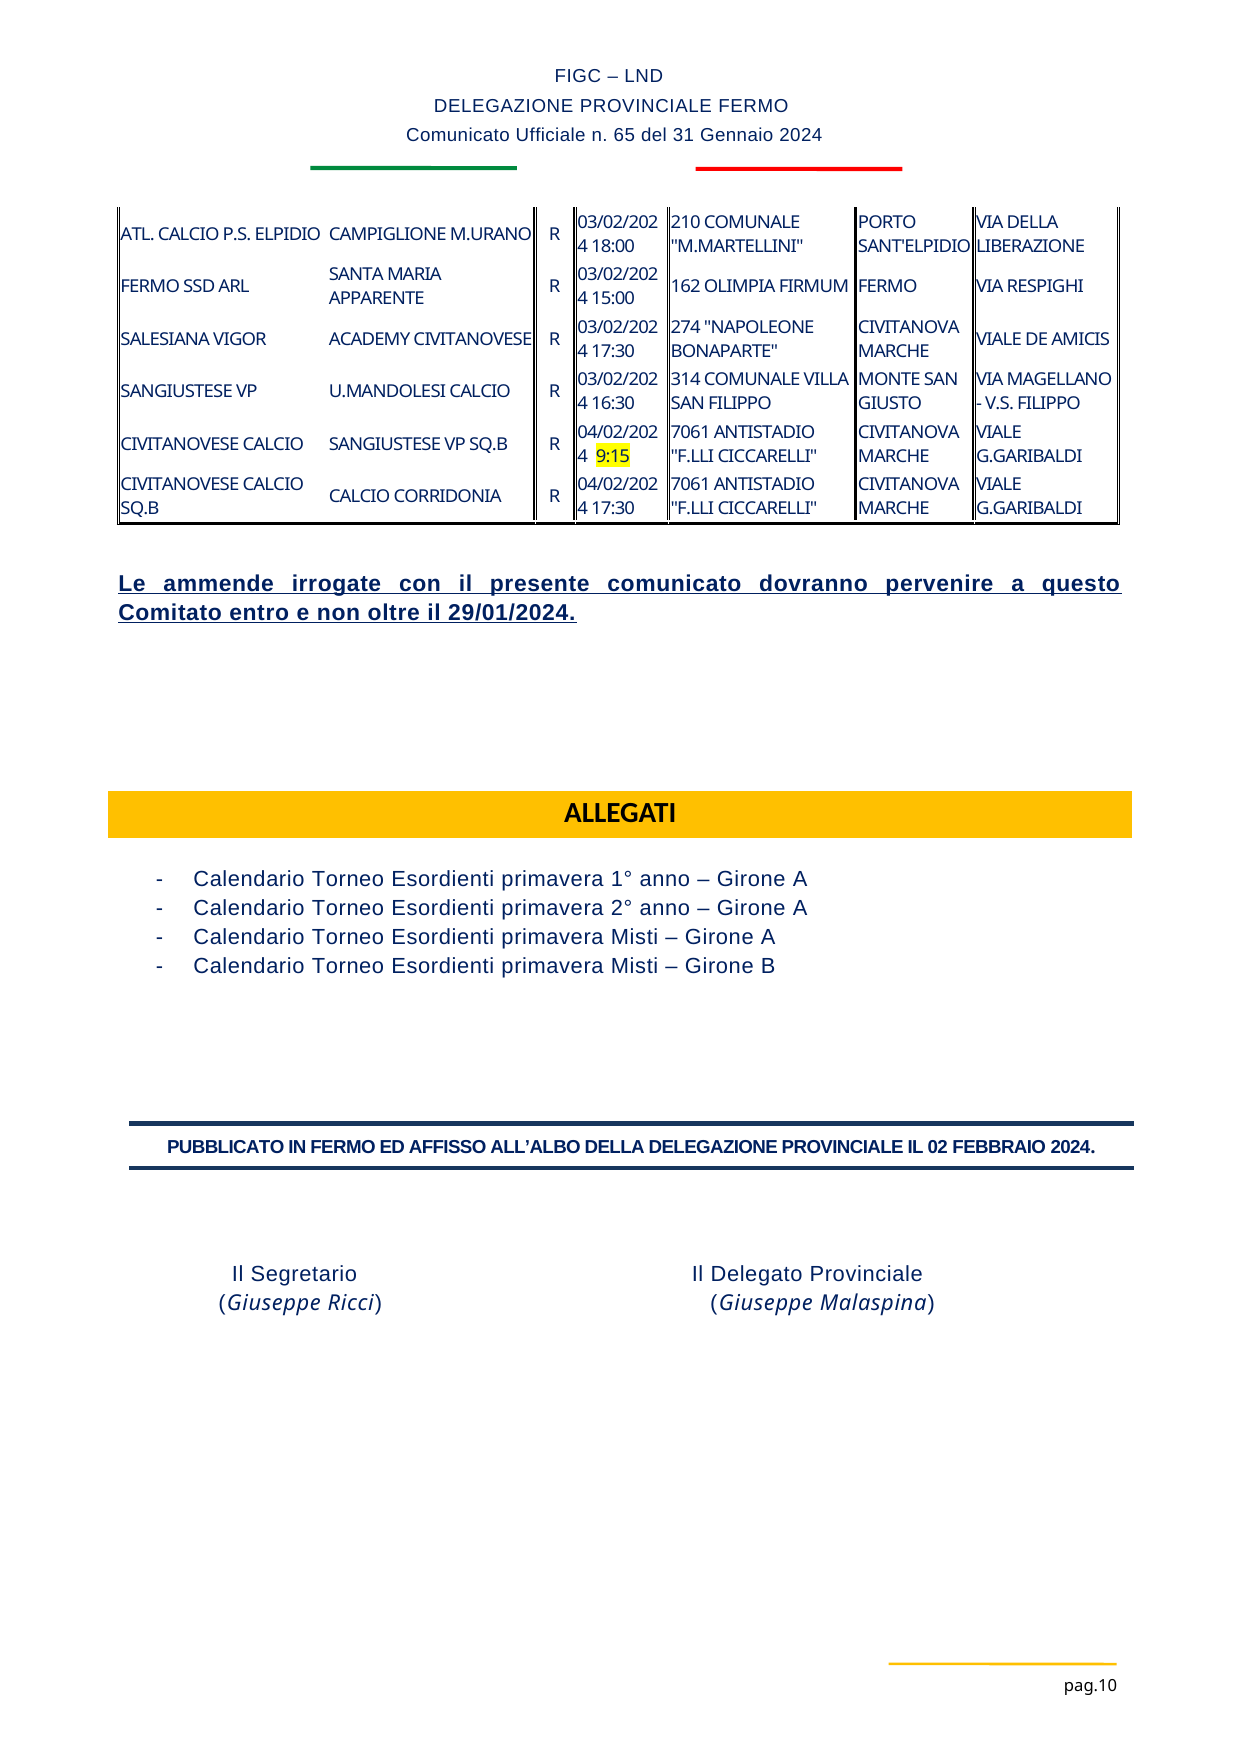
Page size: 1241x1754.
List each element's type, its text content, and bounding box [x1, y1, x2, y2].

table_cell VIALE DE AMICIS [976, 312, 1117, 364]
list Calendario Torneo Esordienti primavera Misti – Girone B [156, 950, 1122, 979]
table_cell VIALE G.GARIBALDI [976, 417, 1117, 469]
table_cell 04/02/2024 9:15 [577, 417, 667, 469]
table_header PUBBLICATO IN FERMO ED AFFISSO ALL’ALBO DELLA DELEGAZIONE PROVINCIALE Il 02 FEBBRAIO 2024. [129, 1126, 1133, 1166]
table_cell 314 COMUNALE VILLA SAN FILIPPO [670, 365, 854, 417]
table_cell CIVITANOVESE CALCIO [120, 417, 326, 469]
text Le ammende irrogate con il presente comunicato dovranno pervenire a questo Comitato entro e non oltre il 29/01/2024. [118, 594, 1122, 627]
table_cell CIVITANOVA MARCHE [857, 312, 972, 364]
table_cell 03/02/2024 18:00 [577, 207, 667, 259]
table_cell FERMO [857, 260, 972, 312]
table_cell 162 OLIMPIA FIRMUM [670, 260, 854, 312]
table_cell R [537, 365, 573, 417]
list Calendario Torneo Esordienti primavera 1° anno – Girone A [156, 863, 1122, 892]
table_cell SANGIUSTESE VP [120, 365, 326, 417]
table_cell MONTE SAN GIUSTO [857, 365, 972, 417]
text Il Segretario Il Delegato Provinciale [118, 1258, 1122, 1287]
table_cell 03/02/2024 15:00 [577, 260, 667, 312]
table_cell VIALE G.GARIBALDI [974, 470, 1117, 522]
table_cell 7061 ANTISTADIO "F.LLI CICCARELLI" [668, 470, 856, 522]
table_cell R [537, 260, 573, 312]
subtitle ALLEGATI [110, 794, 1130, 832]
list Calendario Torneo Esordienti primavera Misti – Girone A [156, 921, 1122, 950]
table_cell CIVITANOVA MARCHE [856, 470, 974, 522]
table_cell SANTA MARIA APPARENTE [326, 260, 533, 312]
table_cell 03/02/2024 17:30 [577, 312, 667, 364]
table_cell CIVITANOVESE CALCIO sq.B [120, 470, 326, 522]
table_cell FERMO SSD ARL [120, 260, 326, 312]
table_cell U.MANDOLESI CALCIO [326, 365, 533, 417]
table_cell ATL. CALCIO P.S. ELPIDIO [120, 207, 326, 259]
table_cell SANGIUSTESE VP sq.B [326, 417, 533, 469]
table_cell PORTO SANT'ELPIDIO [857, 207, 972, 259]
text (Giuseppe Ricci) (Giuseppe Malaspina) [118, 1287, 1122, 1316]
table_cell VIA RESPIGHI [976, 260, 1117, 312]
table_cell ACADEMY CIVITANOVESE [326, 312, 533, 364]
table_cell VIA MAGELLANO - V.S. FILIPPO [976, 365, 1117, 417]
table_cell CALCIO CORRIDONIA [326, 470, 535, 522]
table_cell 210 COMUNALE "M.MARTELLINI" [670, 207, 854, 259]
table_cell R [537, 417, 573, 469]
table_cell R [535, 470, 575, 522]
list Calendario Torneo Esordienti primavera 2° anno – Girone A [156, 892, 1122, 921]
table_cell CIVITANOVA MARCHE [857, 417, 972, 469]
table_cell 03/02/2024 16:30 [577, 365, 667, 417]
table_cell CAMPIGLIONE M.URANO [326, 207, 533, 259]
table_cell R [537, 207, 573, 259]
table_cell 274 "NAPOLEONE BONAPARTE" [670, 312, 854, 364]
table_cell SALESIANA VIGOR [120, 312, 326, 364]
table_cell 7061 ANTISTADIO "F.LLI CICCARELLI" [670, 417, 854, 469]
text Le ammende irrogate con il presente comunicato dovranno pervenire a questo Comitato entro e non oltre il 29/01/2024. [118, 568, 1122, 593]
table_cell 04/02/2024 17:30 [575, 470, 668, 522]
table_cell R [537, 312, 573, 364]
table_cell VIA DELLA LIBERAZIONE [976, 207, 1117, 259]
